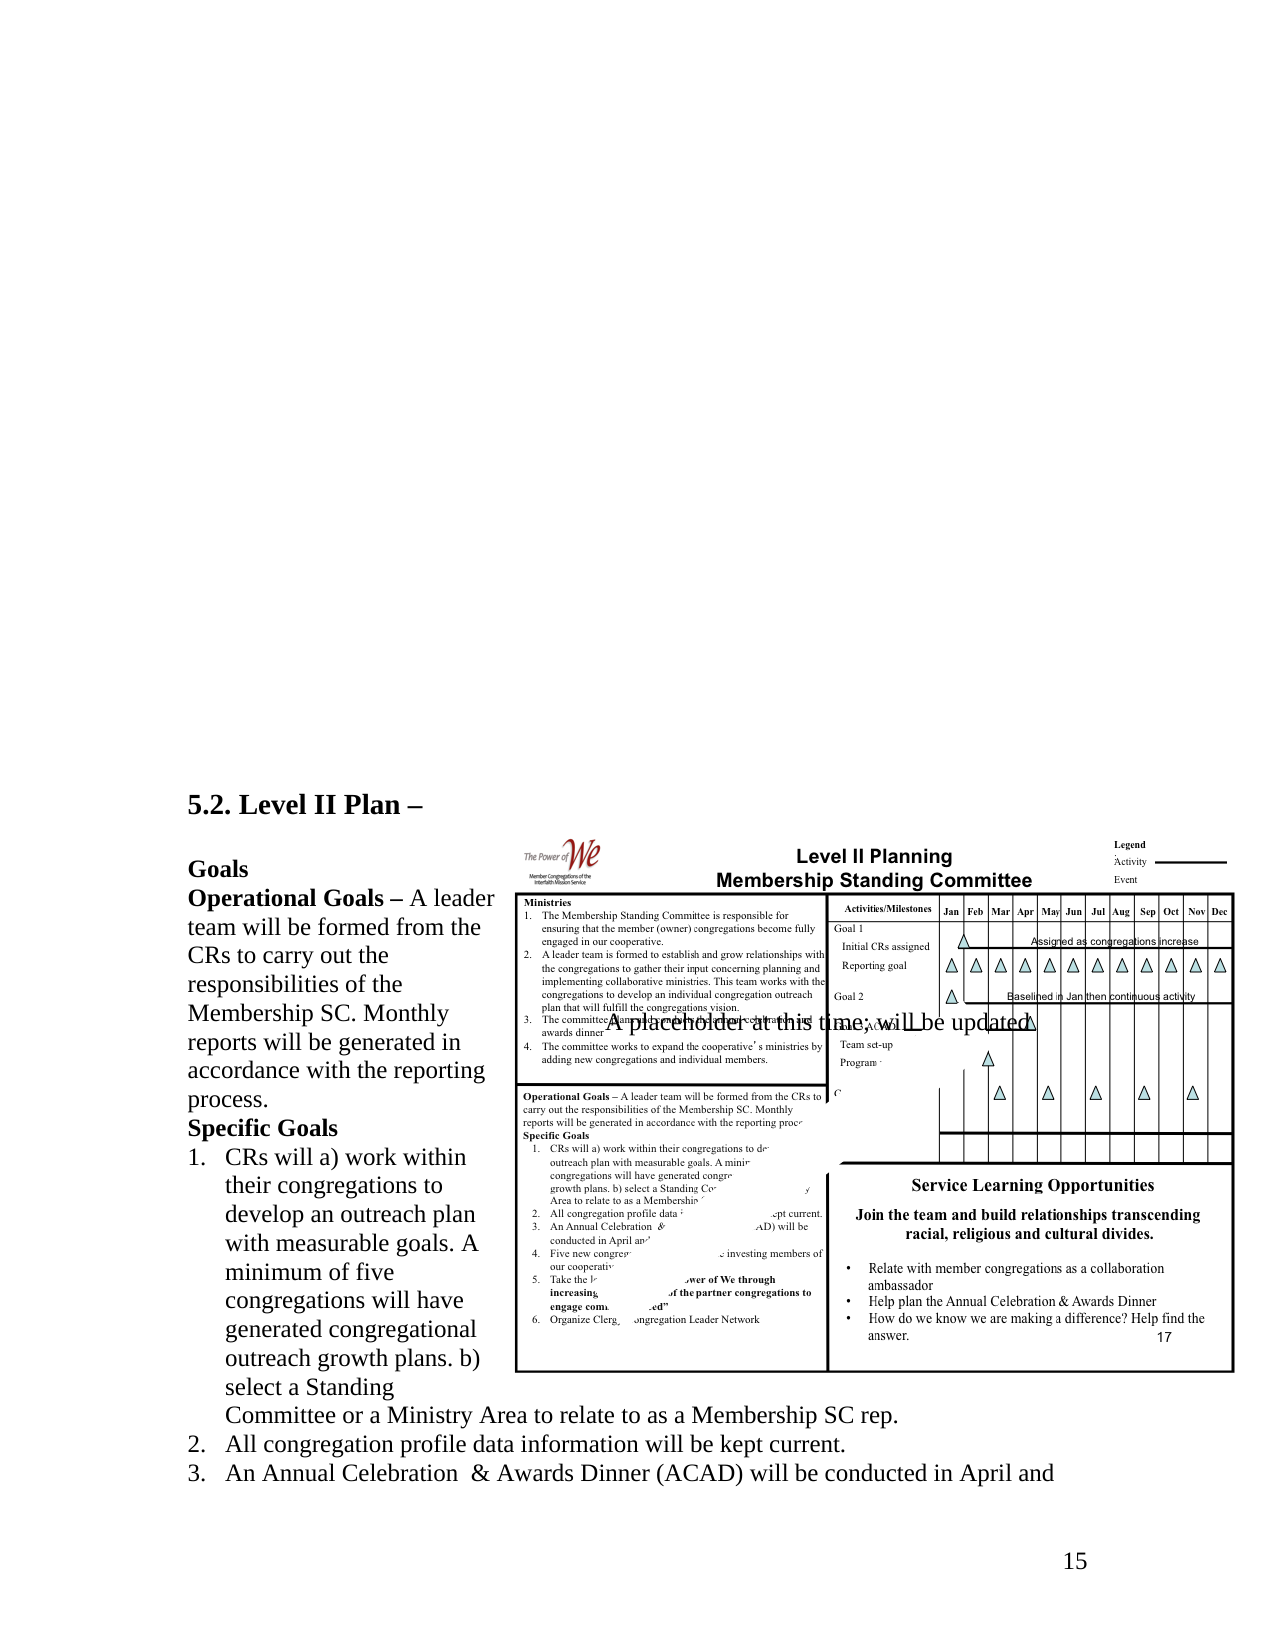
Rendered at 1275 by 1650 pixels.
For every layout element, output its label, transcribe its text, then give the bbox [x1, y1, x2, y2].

text Operational Goals – A leader team will be formed from the CRs to carry out the responsibilities of the Membership SC. Monthly reports will be generated in accordance with the reporting process. [187, 883, 514, 1113]
text Goals [187, 854, 514, 883]
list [187, 1458, 1087, 1487]
picture [514, 835, 1238, 1373]
list CRs will a) work within their congregations to develop an outreach plan with measurable goals. A minimum of five congregations will have generated congregational outreach growth plans. b) select a Standing Committee or a Ministry Area to relate to as a Membership SC rep. [187, 1142, 1087, 1429]
text 5.2. Level II Plan – [187, 787, 1087, 821]
list All congregation profile data information will be kept current. [187, 1429, 1087, 1458]
text Specific Goals [187, 1113, 514, 1142]
